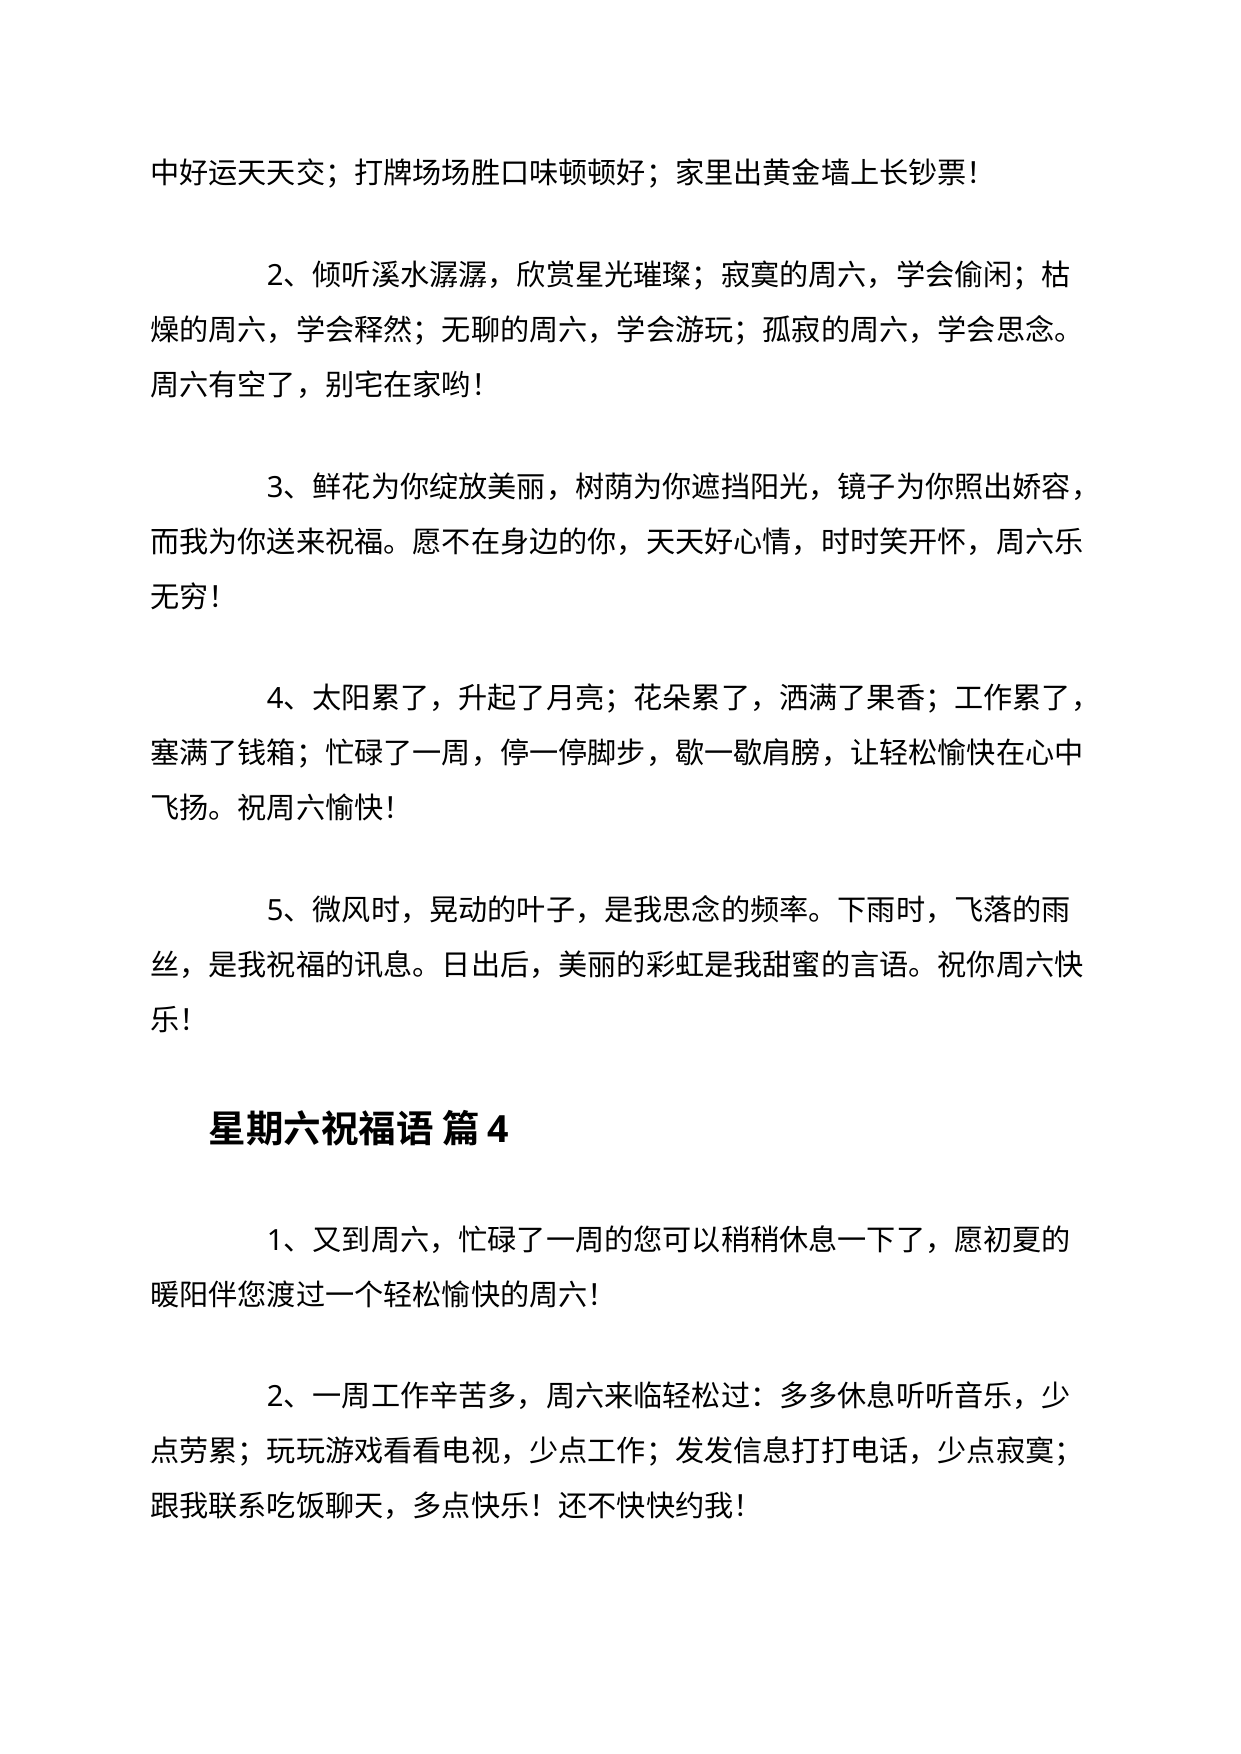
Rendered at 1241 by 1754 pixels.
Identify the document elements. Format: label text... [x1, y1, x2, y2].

text 3、鲜花为你绽放美丽，树荫为你遮挡阳光，镜子为你照出娇容，而我为你送来祝福。愿不在身边的你，天天好心情，时时笑开怀，周六乐无穷！ [150, 463, 1090, 616]
text 星期六祝福语 篇4 [150, 1098, 1090, 1153]
text 1、又到周六，忙碌了一周的您可以稍稍休息一下了，愿初夏的暖阳伴您渡过一个轻松愉快的周六！ [150, 1216, 1090, 1313]
text 2、一周工作辛苦多，周六来临轻松过：多多休息听听音乐，少点劳累；玩玩游戏看看电视，少点工作；发发信息打打电话，少点寂寞；跟我联系吃饭聊天，多点快乐！还不快快约我！ [150, 1373, 1090, 1525]
text 5、微风时，晃动的叶子，是我思念的频率。下雨时，飞落的雨丝，是我祝福的讯息。日出后，美丽的彩虹是我甜蜜的言语。祝你周六快乐！ [150, 887, 1090, 1039]
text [150, 150, 1090, 192]
text 4、太阳累了，升起了月亮；花朵累了，洒满了果香；工作累了，塞满了钱箱；忙碌了一周，停一停脚步，歇一歇肩膀，让轻松愉快在心中飞扬。祝周六愉快！ [150, 675, 1090, 827]
text 2、倾听溪水潺潺，欣赏星光璀璨；寂寞的周六，学会偷闲；枯燥的周六，学会释然；无聊的周六，学会游玩；孤寂的周六，学会思念。周六有空了，别宅在家哟！ [150, 252, 1090, 404]
